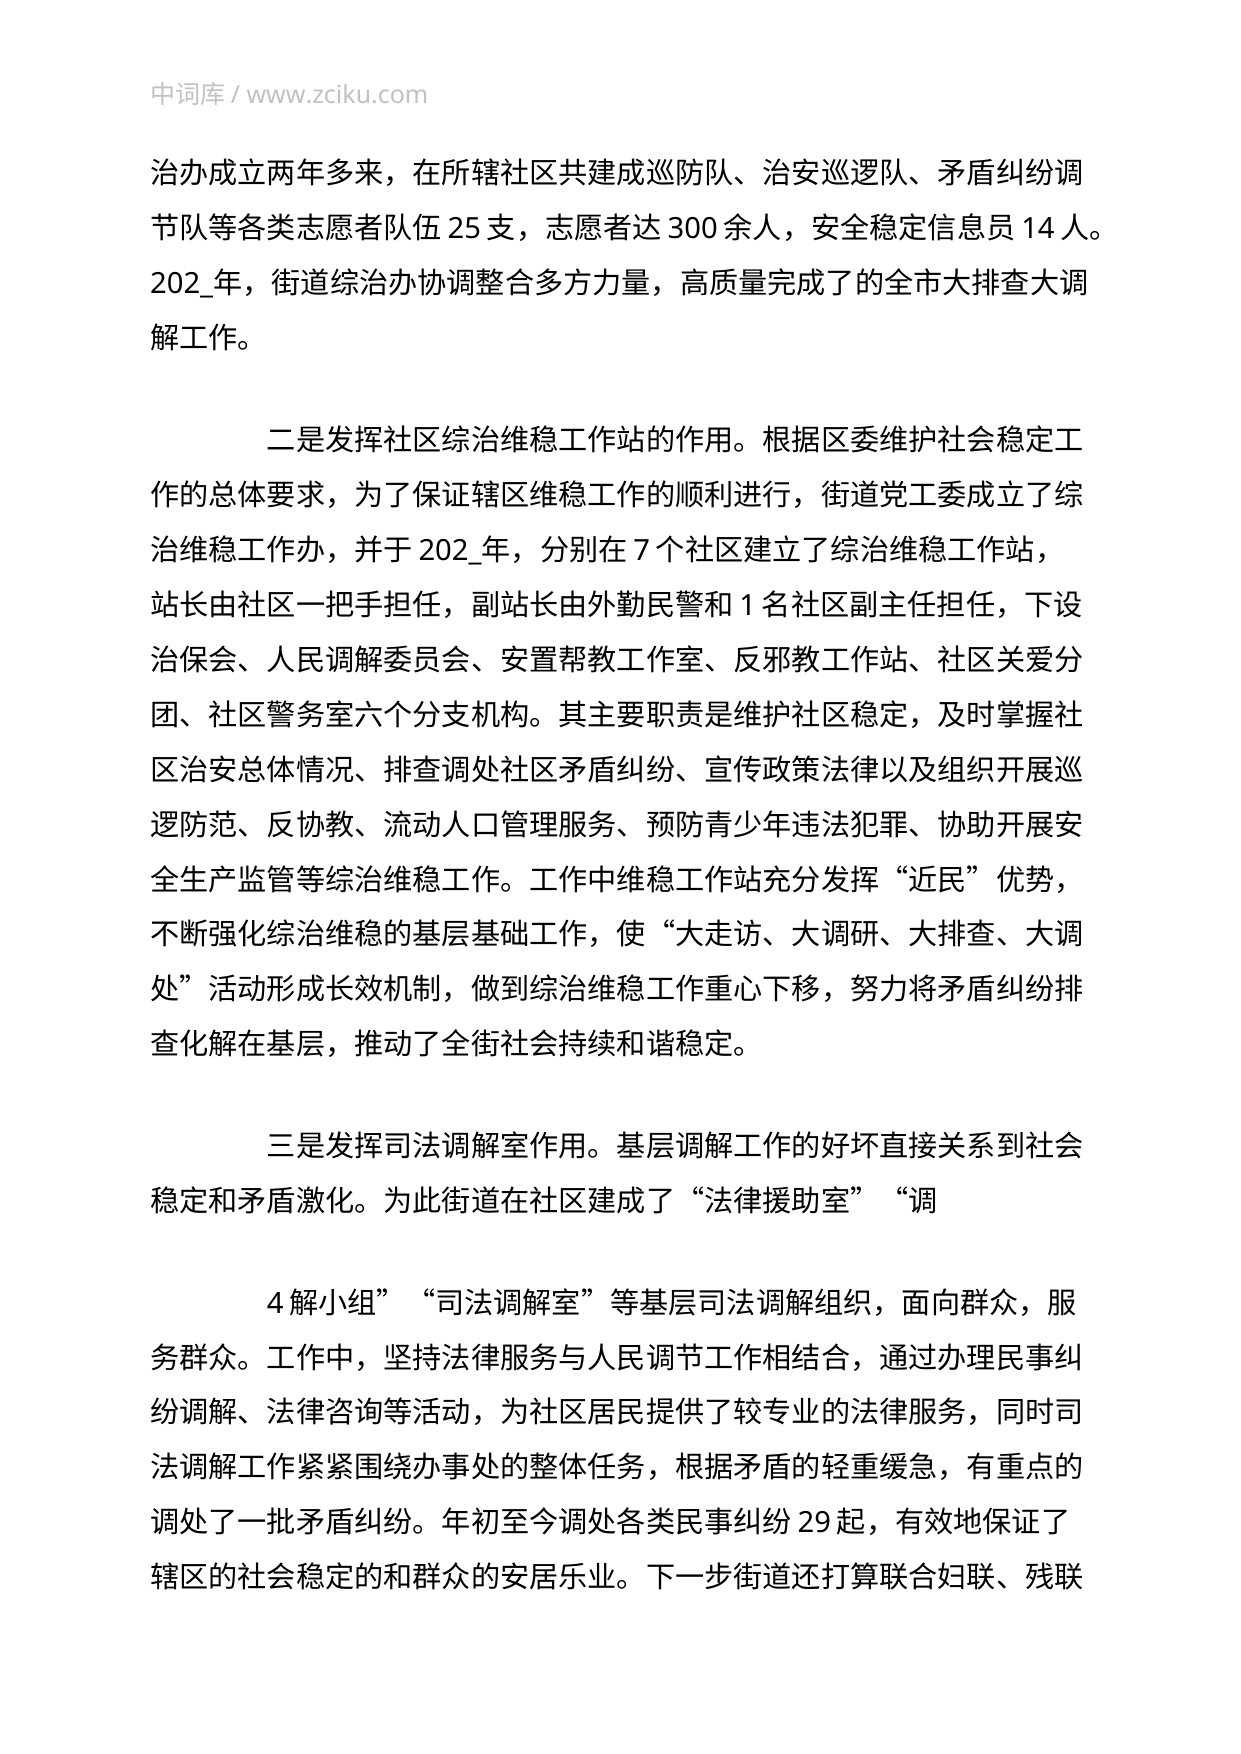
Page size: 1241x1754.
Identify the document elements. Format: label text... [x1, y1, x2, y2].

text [150, 150, 1090, 357]
text 三是发挥司法调解室作用。基层调解工作的好坏直接关系到社会稳定和矛盾激化。为此街道在社区建成了“法律援助室”“调 [150, 1122, 1090, 1220]
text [150, 1279, 1090, 1596]
text 二是发挥社区综治维稳工作站的作用。根据区委维护社会稳定工作的总体要求，为了保证辖区维稳工作的顺利进行，街道党工委成立了综治维稳工作办，并于202_年，分别在7个社区建立了综治维稳工作站，站长由社区一把手担任，副站长由外勤民警和1名社区副主任担任，下设治保会、人民调解委员会、安置帮教工作室、反邪教工作站、社区关爱分团、社区警务室六个分支机构。其主要职责是维护社区稳定，及时掌握社区治安总体情况、排查调处社区矛盾纠纷、宣传政策法律以及组织开展巡逻防范、反协教、流动人口管理服务、预防青少年违法犯罪、协助开展安全生产监管等综治维稳工作。工作中维稳工作站充分发挥“近民”优势，不断强化综治维稳的基层基础工作，使“大走访、大调研、大排查、大调处”活动形成长效机制，做到综治维稳工作重心下移，努力将矛盾纠纷排查化解在基层，推动了全街社会持续和谐稳定。 [150, 417, 1090, 1063]
